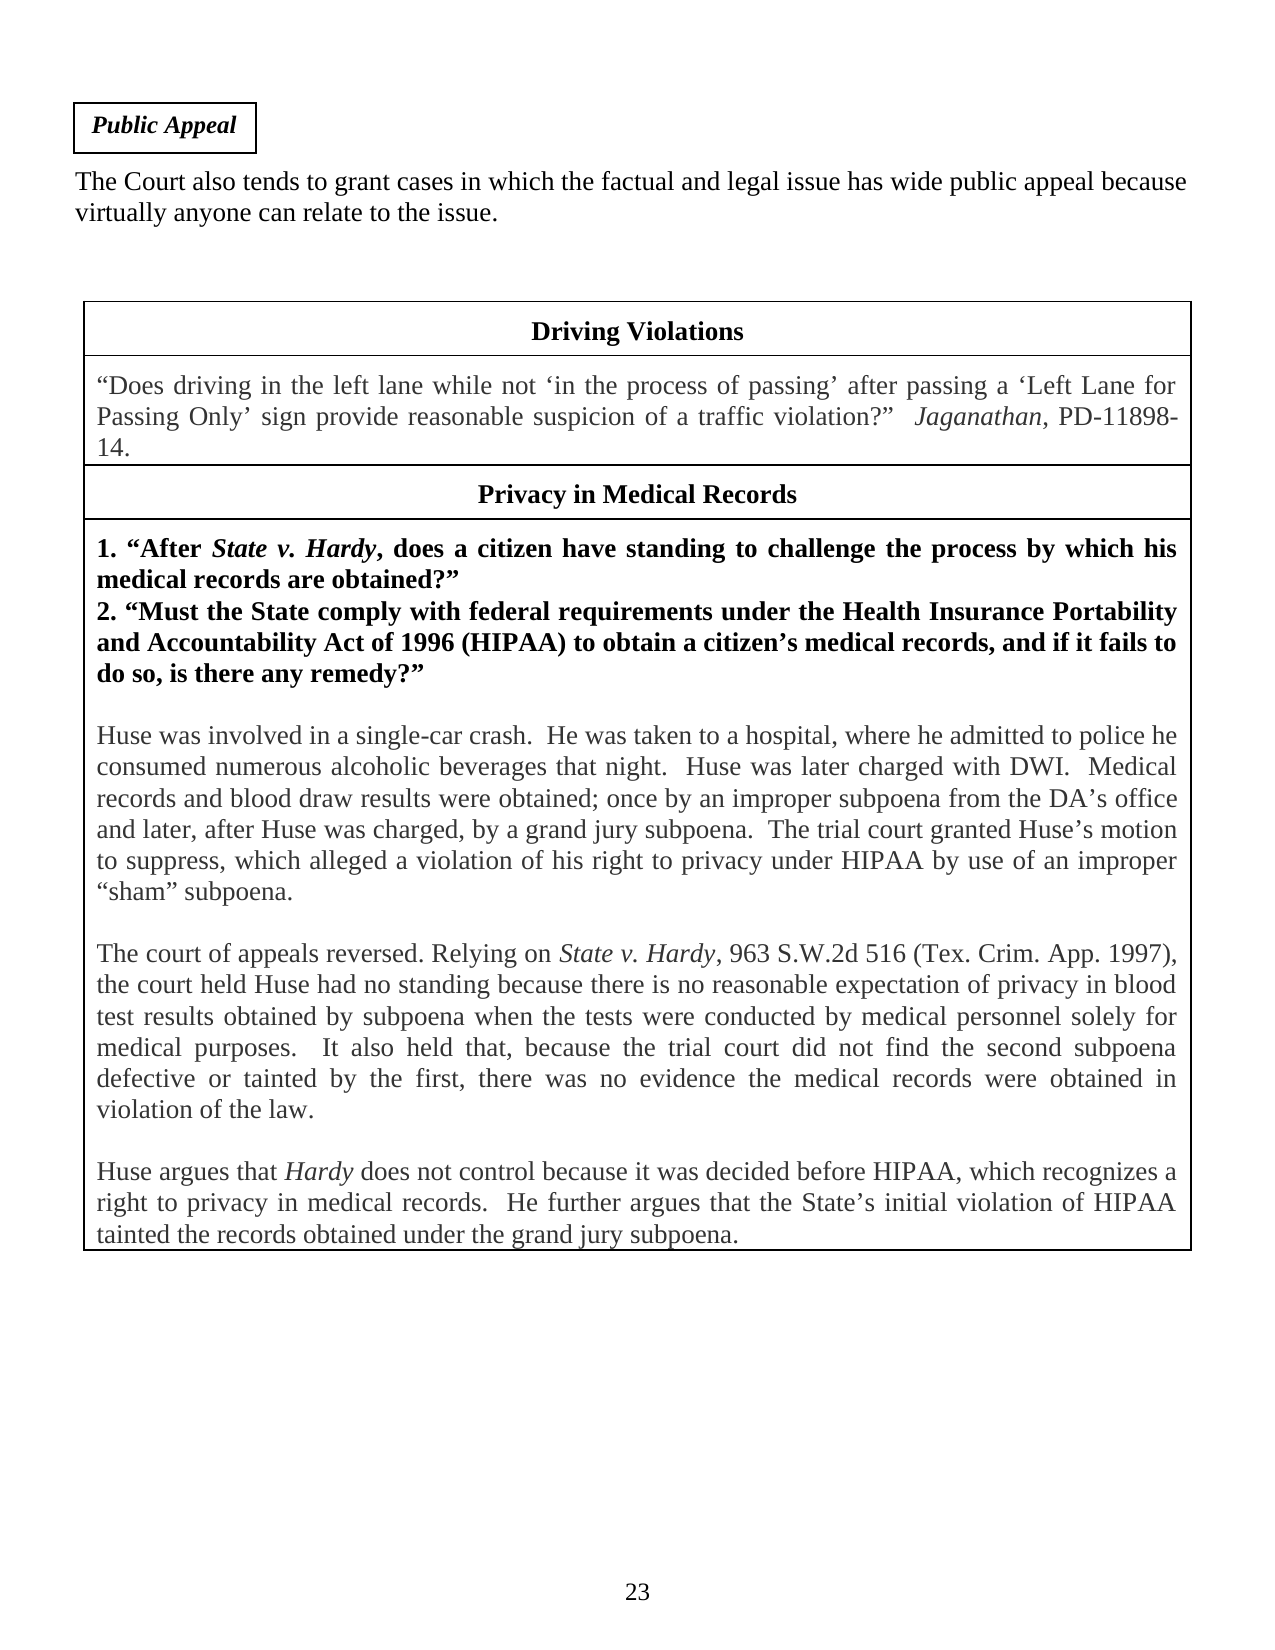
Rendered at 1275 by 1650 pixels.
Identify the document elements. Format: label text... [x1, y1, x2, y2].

table_cell 1. “After State v. Hardy, does a citizen have standing to challenge the process by which his medical records are obtained?” 2. “Must the State comply with federal requirements under the Health Insurance Portability and Accountability Act of 1996 (HIPAA) to obtain a citizen’s medical records, and if it fails to do so, is there any remedy?” Huse was involved in a single-car crash. He was taken to a hospital, where he admitted to police he consumed numerous alcoholic beverages that night. Huse was later charged with DWI. Medical records and blood draw results were obtained; once by an improper subpoena from the DA’s office and later, after Huse was charged, by a grand jury subpoena. The trial court granted Huse’s motion to suppress, which alleged a violation of his right to privacy under HIPAA by use of an improper “sham” subpoena. The court of appeals reversed. Relying on State v. Hardy, 963 S.W.2d 516 (Tex. Crim. App. 1997), the court held Huse had no standing because there is no reasonable expectation of privacy in blood test results obtained by subpoena when the tests were conducted by medical personnel solely for medical purposes. It also held that, because the trial court did not find the second subpoena defective or tainted by the first, there was no evidence the medical records were obtained in violation of the law. Huse argues that Hardy does not control because it was decided before HIPAA, which recognizes a right to privacy in medical records. He further argues that the State’s initial violation of HIPAA tainted the records obtained under the grand jury subpoena. [85, 520, 1190, 1249]
text The Court also tends to grant cases in which the factual and legal issue has wide public appeal because virtually anyone can relate to the issue. [75, 165, 1200, 228]
table_cell Privacy in Medical Records [85, 466, 1190, 518]
table_cell “Does driving in the left lane while not ‘in the process of passing’ after passing a ‘Left Lane for Passing Only’ sign provide reasonable suspicion of a traffic violation?” Jaganathan, PD-11898-14. [85, 356, 1190, 464]
table_header Driving Violations [85, 302, 1190, 354]
